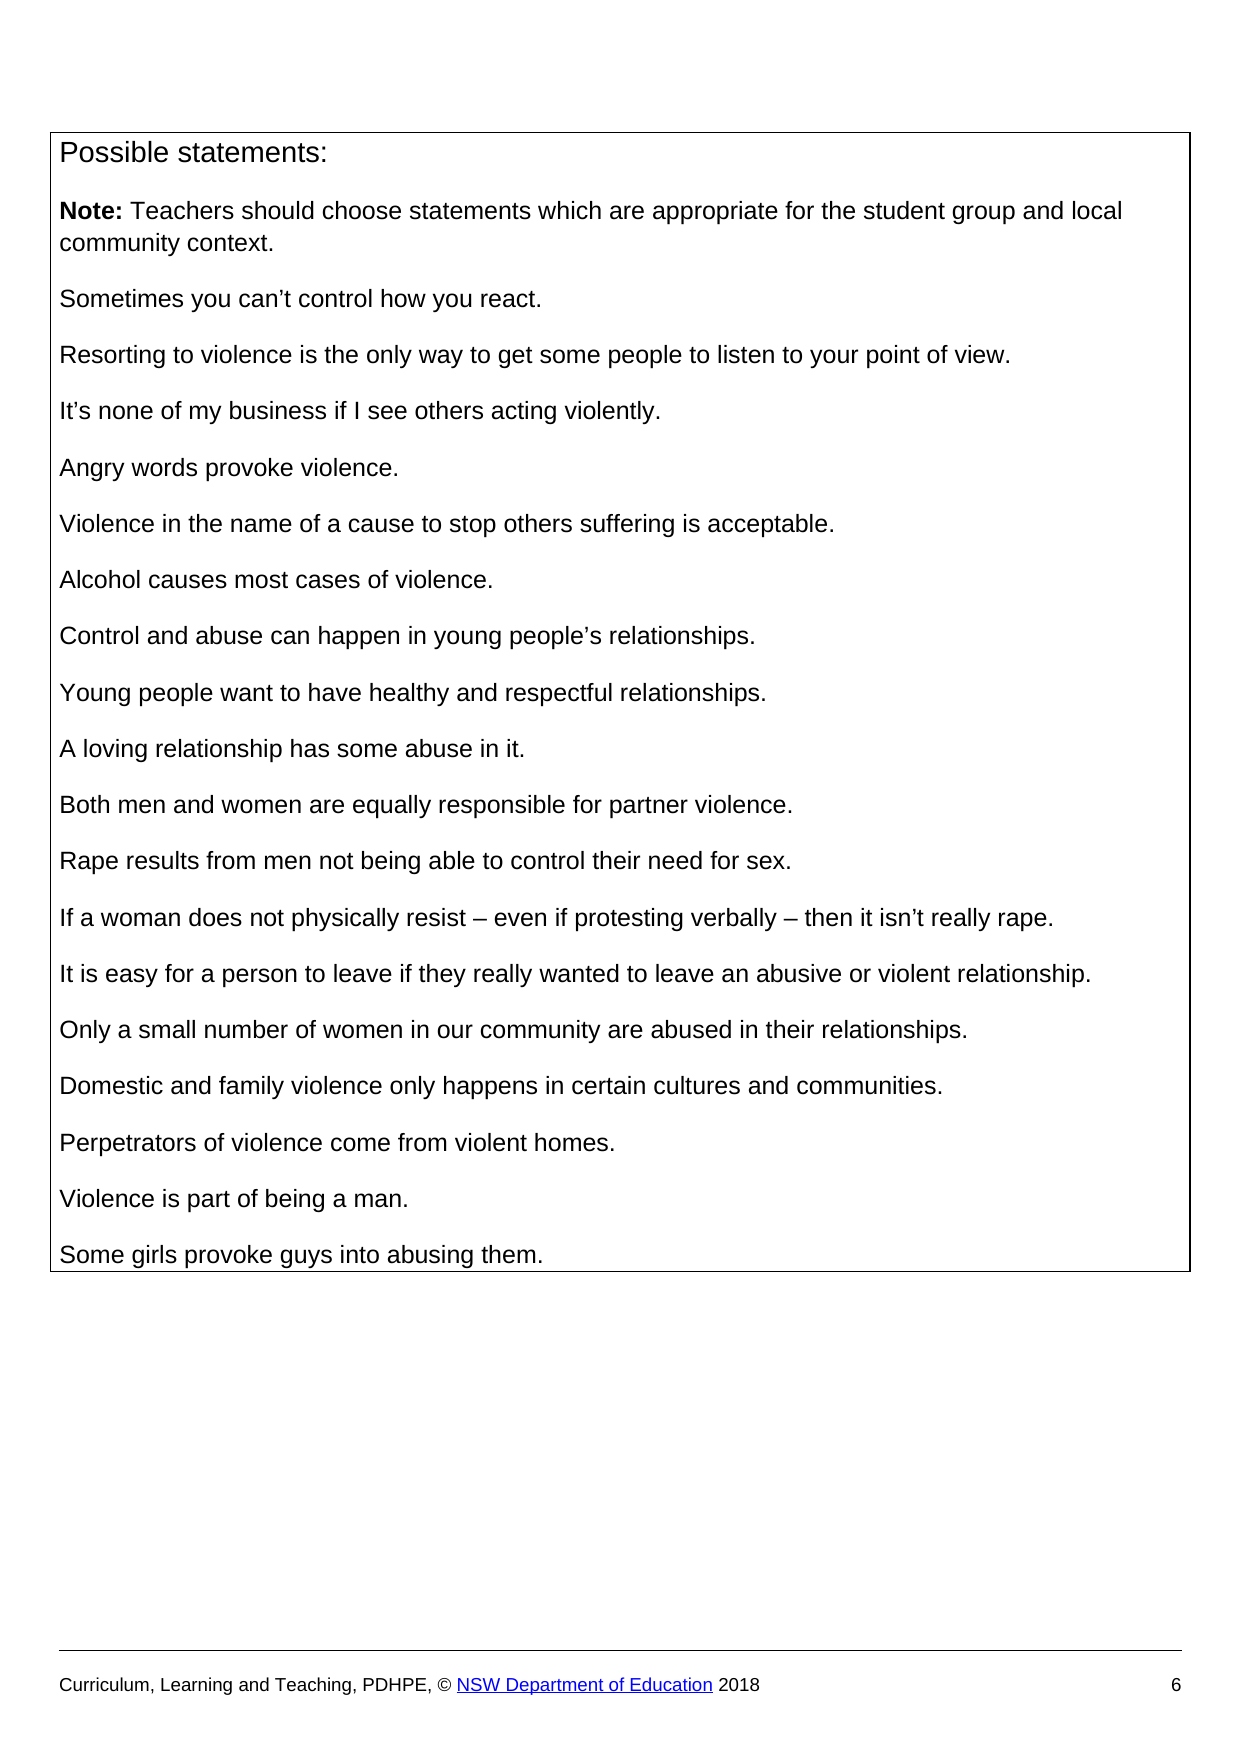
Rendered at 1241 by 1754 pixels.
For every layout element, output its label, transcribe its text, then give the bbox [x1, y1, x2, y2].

text Sometimes you can’t control how you react. [51, 278, 1189, 312]
text Rape results from men not being able to control their need for sex. [51, 841, 1189, 875]
text Alcohol causes most cases of violence. [51, 559, 1189, 594]
text Both men and women are equally responsible for partner violence. [51, 784, 1189, 819]
text Only a small number of women in our community are abused in their relationships. [51, 1009, 1189, 1044]
text Domestic and family violence only happens in certain cultures and communities. [51, 1066, 1189, 1100]
text Control and abuse can happen in young people’s relationships. [51, 616, 1189, 650]
text If a woman does not physically resist – even if protesting verbally – then it isn’t really rape. [51, 897, 1189, 931]
text Violence in the name of a cause to stop others suffering is acceptable. [51, 503, 1189, 537]
text It is easy for a person to leave if they really wanted to leave an abusive or violent relationship. [51, 953, 1189, 987]
text Note: Teachers should choose statements which are appropriate for the student group and local community context. [51, 191, 1189, 256]
text Violence is part of being a man. [51, 1178, 1189, 1212]
text Angry words provoke violence. [51, 447, 1189, 481]
text It’s none of my business if I see others acting violently. [51, 391, 1189, 425]
text Possible statements: [51, 133, 1189, 169]
text Young people want to have healthy and respectful relationships. [51, 672, 1189, 706]
text A loving relationship has some abuse in it. [51, 728, 1189, 762]
text Perpetrators of violence come from violent homes. [51, 1122, 1189, 1156]
text Resorting to violence is the only way to get some people to listen to your point of view. [51, 334, 1189, 369]
text Some girls provoke guys into abusing them. [51, 1234, 1189, 1271]
